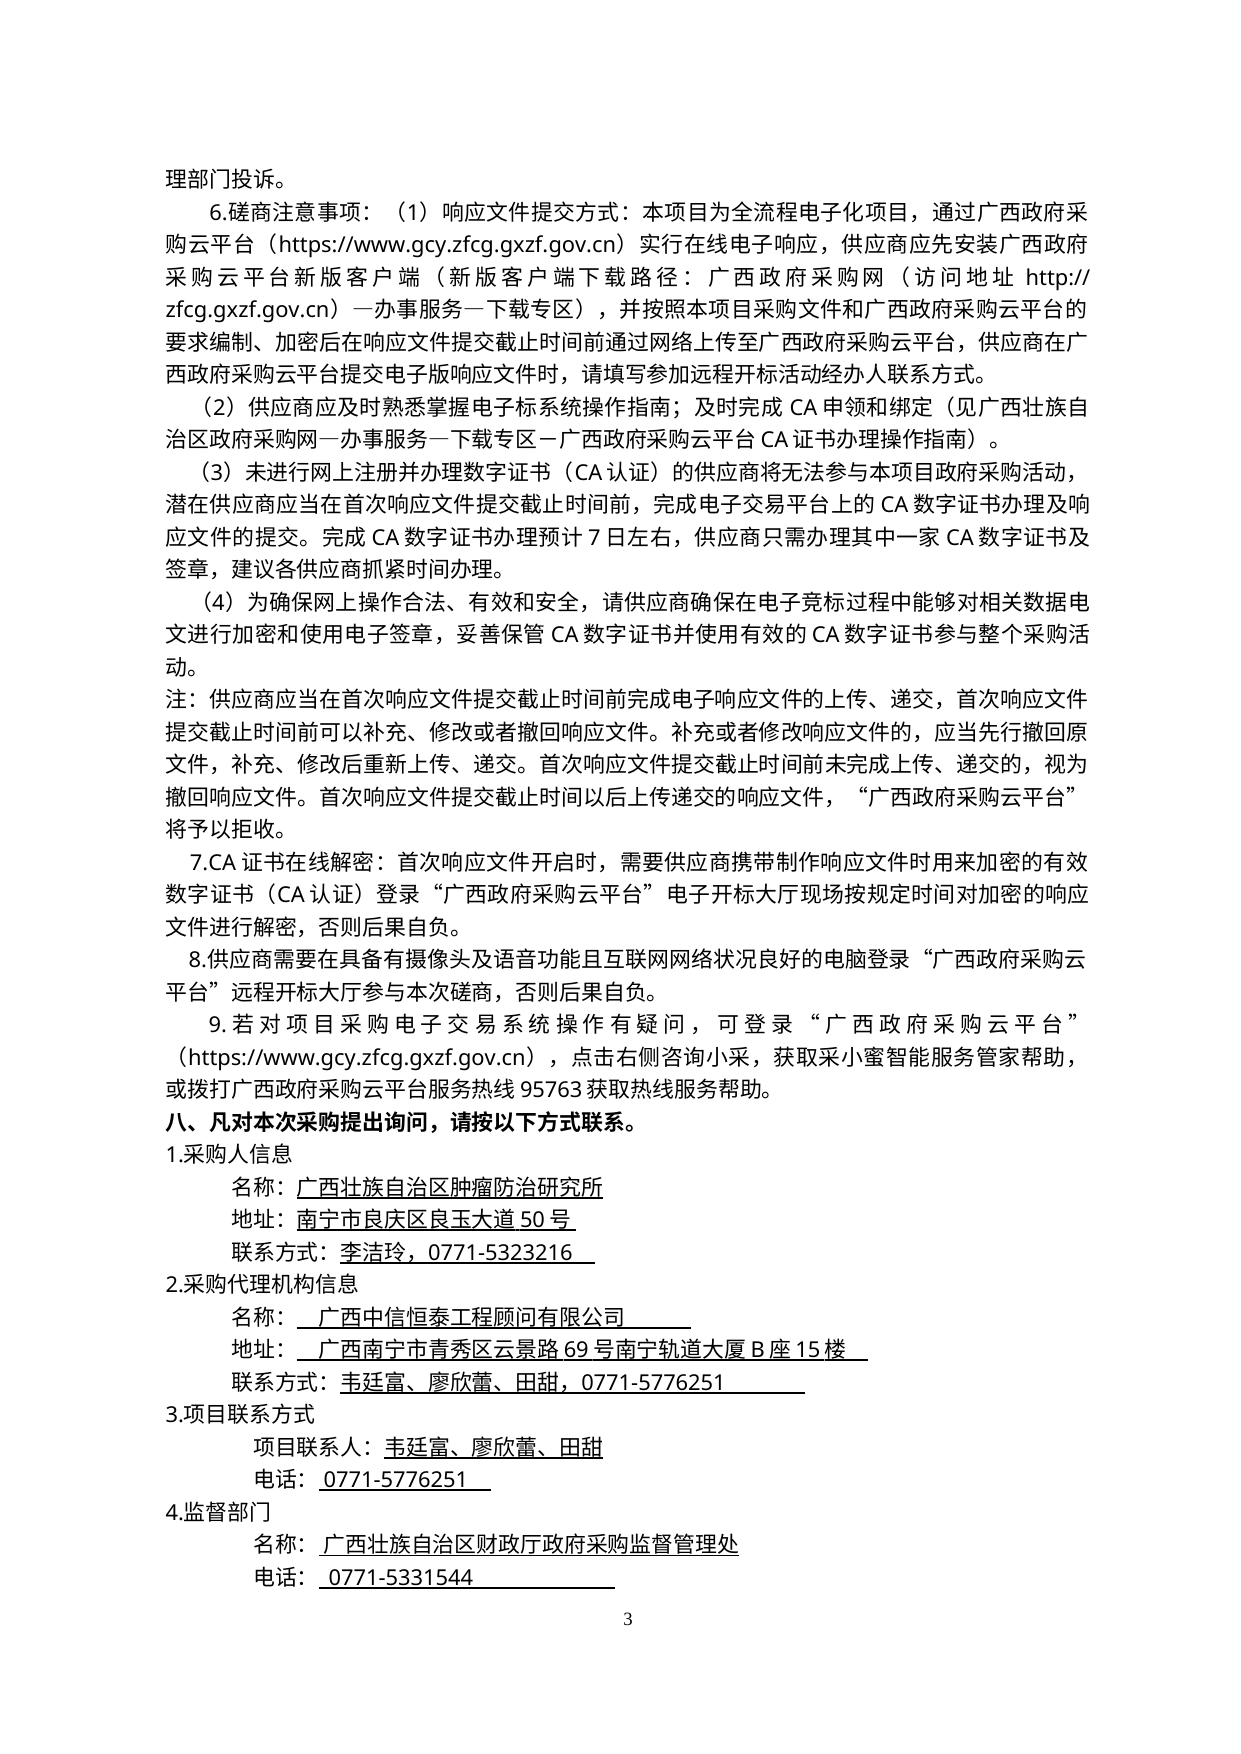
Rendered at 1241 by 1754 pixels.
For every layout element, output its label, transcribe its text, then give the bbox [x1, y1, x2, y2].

text 4.监督部门 [165, 1494, 1090, 1527]
text 电话： 0771-5331544 [165, 1559, 1090, 1592]
text 名称： 广西中信恒泰工程顾问有限公司 [165, 1299, 1090, 1332]
text 地址： 广西南宁市青秀区云景路69号南宁轨道大厦B座15楼 [165, 1332, 1090, 1364]
text 联系方式：韦廷富、廖欣蕾、田甜，0771-5776251 [165, 1364, 1090, 1397]
text 项目联系人：韦廷富、廖欣蕾、田甜 [165, 1429, 1090, 1462]
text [165, 162, 1090, 194]
text 电话： 0771-5776251 [165, 1462, 1090, 1494]
text 地址：南宁市良庆区良玉大道50号 [165, 1202, 1090, 1234]
text 2.采购代理机构信息 [165, 1267, 1090, 1299]
text 6.磋商注意事项：（1）响应文件提交方式：本项目为全流程电子化项目，通过广西政府采购云平台（https://www.gcy.zfcg.gxzf.gov.cn）实行在线电子响应，供应商应先安装广西政府采购云平台新版客户端（新版客户端下载路径：广西政府采购网（访问地址http://zfcg.gxzf.gov.cn）—办事服务—下载专区），并按照本项目采购文件和广西政府采购云平台的要求编制、加密后在响应文件提交截止时间前通过网络上传至广西政府采购云平台，供应商在广西政府采购云平台提交电子版响应文件时，请填写参加远程开标活动经办人联系方式。 （2）供应商应及时熟悉掌握电子标系统操作指南；及时完成CA申领和绑定（见广西壮族自治区政府采购网—办事服务—下载专区－广西政府采购云平台CA证书办理操作指南）。 （3）未进行网上注册并办理数字证书（CA认证）的供应商将无法参与本项目政府采购活动，潜在供应商应当在首次响应文件提交截止时间前，完成电子交易平台上的CA数字证书办理及响应文件的提交。完成CA数字证书办理预计7日左右，供应商只需办理其中一家CA数字证书及签章，建议各供应商抓紧时间办理。 （4）为确保网上操作合法、有效和安全，请供应商确保在电子竞标过程中能够对相关数据电文进行加密和使用电子签章，妥善保管CA数字证书并使用有效的CA数字证书参与整个采购活动。 注：供应商应当在首次响应文件提交截止时间前完成电子响应文件的上传、递交，首次响应文件提交截止时间前可以补充、修改或者撤回响应文件。补充或者修改响应文件的，应当先行撤回原文件，补充、修改后重新上传、递交。首次响应文件提交截止时间前未完成上传、递交的，视为撤回响应文件。首次响应文件提交截止时间以后上传递交的响应文件，“广西政府采购云平台”将予以拒收。 7.CA证书在线解密：首次响应文件开启时，需要供应商携带制作响应文件时用来加密的有效数字证书（CA认证）登录“广西政府采购云平台”电子开标大厅现场按规定时间对加密的响应文件进行解密，否则后果自负。 8.供应商需要在具备有摄像头及语音功能且互联网网络状况良好的电脑登录“广西政府采购云平台”远程开标大厅参与本次磋商，否则后果自负。 9.若对项目采购电子交易系统操作有疑问，可登录“广西政府采购云平台”（https://www.gcy.zfcg.gxzf.gov.cn），点击右侧咨询小采，获取采小蜜智能服务管家帮助，或拨打广西政府采购云平台服务热线95763获取热线服务帮助。 [165, 194, 1090, 1104]
text 八、凡对本次采购提出询问，请按以下方式联系。 [165, 1104, 1090, 1137]
text 1.采购人信息 [165, 1137, 1090, 1169]
text 联系方式：李洁玲，0771-5323216 [165, 1234, 1090, 1267]
text 名称：广西壮族自治区肿瘤防治研究所 [165, 1169, 1090, 1202]
text 3.项目联系方式 [165, 1397, 1090, 1429]
text 名称： 广西壮族自治区财政厅政府采购监督管理处 [165, 1527, 1090, 1559]
